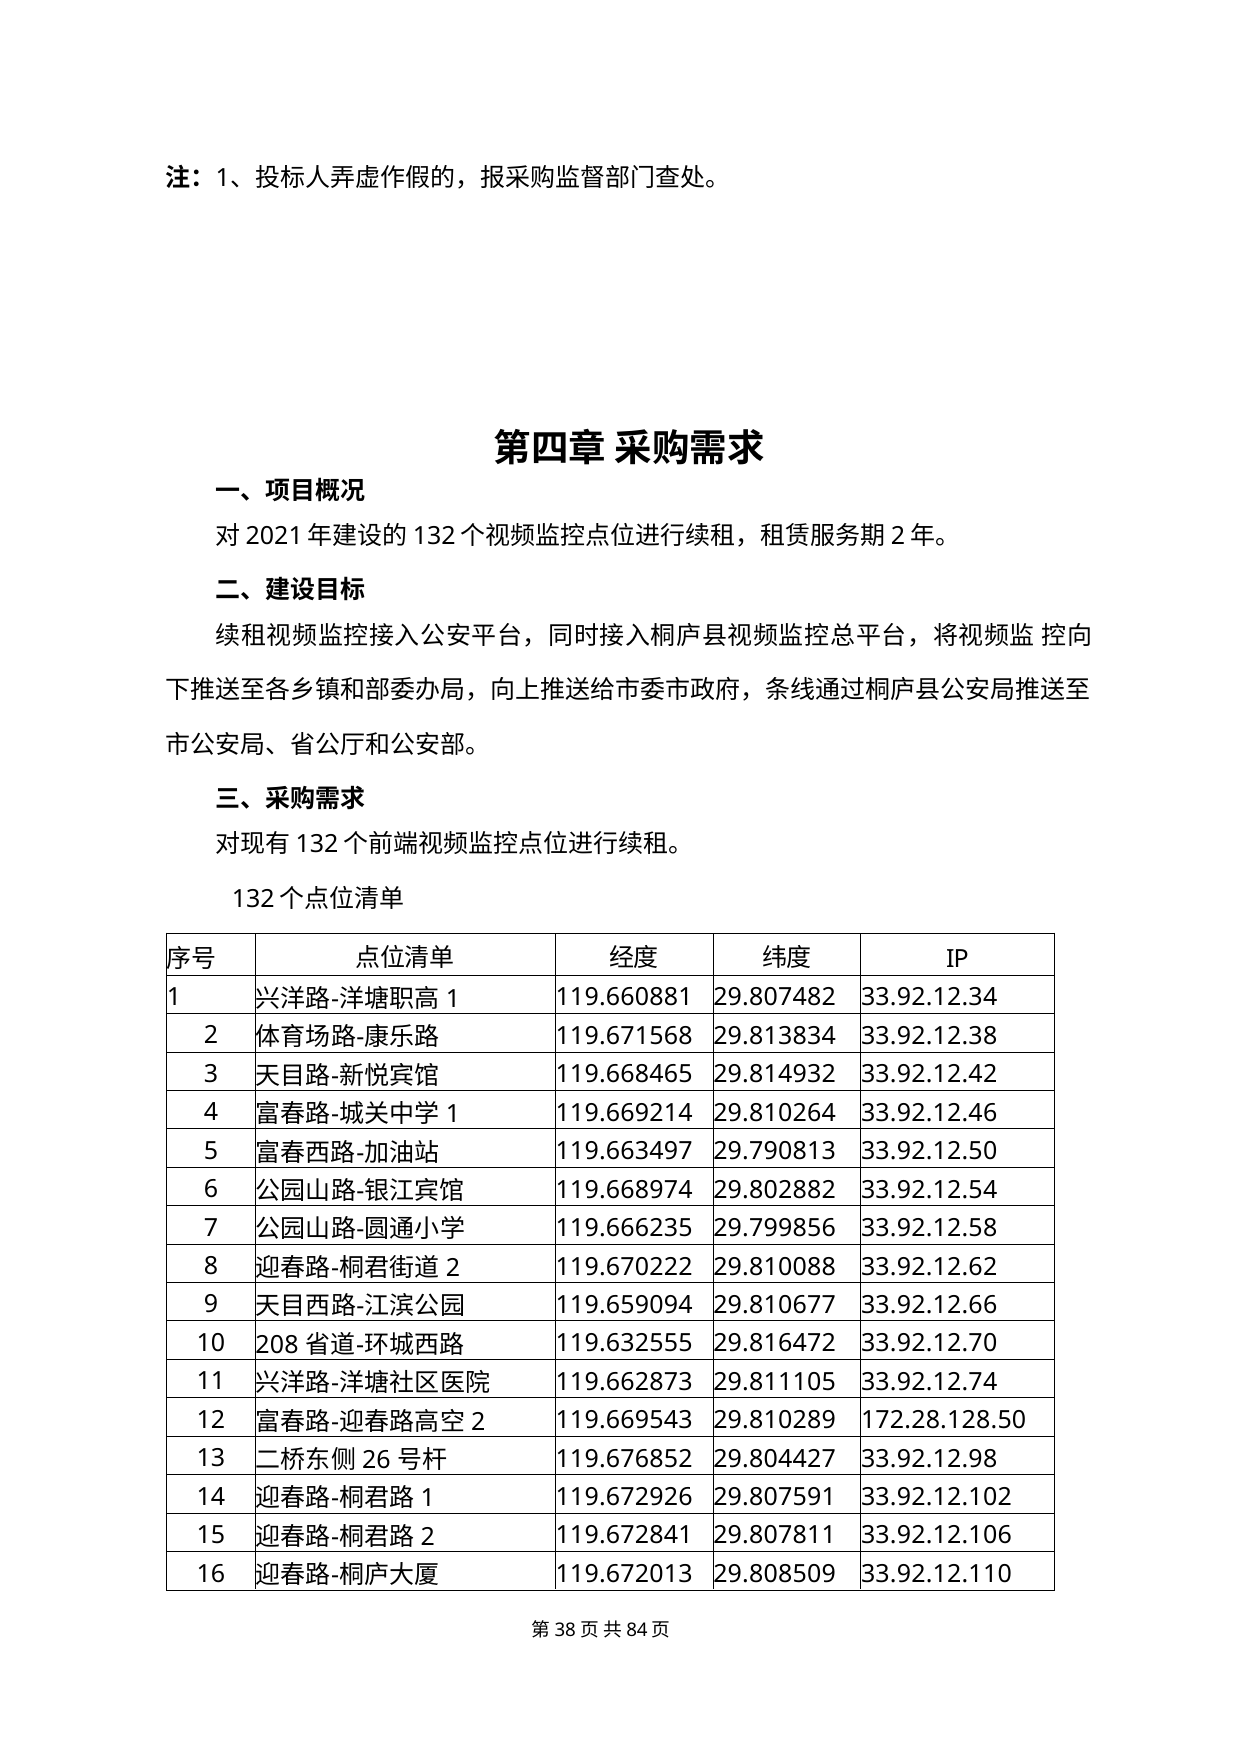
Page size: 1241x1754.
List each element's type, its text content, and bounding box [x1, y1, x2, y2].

table_cell 10 [167, 1321, 255, 1359]
table_cell 29.810264 [714, 1091, 860, 1128]
table_header 经度 [556, 934, 713, 974]
table_cell 29.807591 [714, 1475, 860, 1513]
table_cell 119.672841 [556, 1514, 713, 1551]
table_cell 119.672013 [556, 1552, 713, 1589]
table_cell 119.670222 [556, 1245, 713, 1282]
table_cell 119.663497 [556, 1129, 713, 1167]
table_cell 33.92.12.58 [861, 1206, 1054, 1243]
table_cell 29.813834 [714, 1014, 860, 1051]
table_cell 富春路-城关中学 1 [256, 1091, 555, 1128]
table_cell 29.808509 [714, 1552, 860, 1589]
table_cell 33.92.12.70 [861, 1321, 1054, 1359]
table_cell 29.810088 [714, 1245, 860, 1282]
table_cell 33.92.12.98 [861, 1437, 1054, 1474]
table_cell 29.816472 [714, 1321, 860, 1359]
table_cell 天目西路-江滨公园 [256, 1283, 555, 1320]
table_cell 172.28.128.50 [861, 1398, 1054, 1436]
table_cell 33.92.12.50 [861, 1129, 1054, 1167]
table_cell 29.790813 [714, 1129, 860, 1167]
list 一、项目概况 [215, 470, 1092, 507]
table_cell 体育场路-康乐路 [256, 1014, 555, 1051]
table_cell 119.666235 [556, 1206, 713, 1243]
text 注：1、投标人弄虚作假的，报采购监督部门查处。 [165, 149, 1092, 195]
table_cell 119.672926 [556, 1475, 713, 1513]
table_cell 3 [167, 1053, 255, 1090]
table_cell 兴洋路-洋塘社区医院 [256, 1360, 555, 1397]
table_cell 1 [167, 976, 255, 1013]
table_cell 33.92.12.62 [861, 1245, 1054, 1282]
table_cell 公园山路-银江宾馆 [256, 1168, 555, 1205]
table_cell 15 [167, 1514, 255, 1551]
table_header 点位清单 [256, 934, 555, 974]
table_header 序号 [167, 934, 255, 974]
table_cell 119.676852 [556, 1437, 713, 1474]
table_cell 119.632555 [556, 1321, 713, 1359]
table_header IP [861, 934, 1054, 974]
table_cell 119.669543 [556, 1398, 713, 1436]
table_cell 119.660881 [556, 976, 713, 1013]
table_cell 12 [167, 1398, 255, 1436]
text 对现有132个前端视频监控点位进行续租。 [165, 824, 1092, 860]
table_cell 富春路-迎春路高空 2 [256, 1398, 555, 1436]
table_cell 公园山路-圆通小学 [256, 1206, 555, 1243]
table_cell 天目路-新悦宾馆 [256, 1053, 555, 1090]
table_cell 33.92.12.42 [861, 1053, 1054, 1090]
table_cell 迎春路-桐君街道 2 [256, 1245, 555, 1282]
table_cell 29.807482 [714, 976, 860, 1013]
table_cell 33.92.12.66 [861, 1283, 1054, 1320]
table_cell 4 [167, 1091, 255, 1128]
table_cell 9 [167, 1283, 255, 1320]
table_cell 119.668465 [556, 1053, 713, 1090]
table_cell 33.92.12.54 [861, 1168, 1054, 1205]
text 续租视频监控接入公安平台，同时接入桐庐县视频监控总平台，将视频监 控向下推送至各乡镇和部委办局，向上推送给市委市政府，条线通过桐庐县公安局推送至市公安局、省公厅和公安部。 [165, 615, 1092, 760]
table_cell 29.810677 [714, 1283, 860, 1320]
text 132个点位清单 [232, 878, 1092, 914]
table_cell 8 [167, 1245, 255, 1282]
table_cell 二桥东侧 26 号杆 [256, 1437, 555, 1474]
table_cell 5 [167, 1129, 255, 1167]
table_cell 14 [167, 1475, 255, 1513]
table_cell 11 [167, 1360, 255, 1397]
table_cell 29.811105 [714, 1360, 860, 1397]
table_cell 33.92.12.46 [861, 1091, 1054, 1128]
list 建设目标 [215, 570, 1092, 606]
table_cell 6 [167, 1168, 255, 1205]
table_header 纬度 [714, 934, 860, 974]
table_cell 2 [167, 1014, 255, 1051]
table_cell 119.669214 [556, 1091, 713, 1128]
list 采购需求 [215, 778, 1092, 815]
table_cell 13 [167, 1437, 255, 1474]
table_cell 119.659094 [556, 1283, 713, 1320]
table_cell 29.799856 [714, 1206, 860, 1243]
table_cell 迎春路-桐君路 2 [256, 1514, 555, 1551]
table_cell 119.671568 [556, 1014, 713, 1051]
table_cell 208 省道-环城西路 [256, 1321, 555, 1359]
table_cell 迎春路-桐庐大厦 [256, 1552, 555, 1589]
table_cell 119.668974 [556, 1168, 713, 1205]
table_cell 119.662873 [556, 1360, 713, 1397]
table_cell 33.92.12.106 [861, 1514, 1054, 1551]
table_cell 29.802882 [714, 1168, 860, 1205]
table_cell 7 [167, 1206, 255, 1243]
table_cell 33.92.12.74 [861, 1360, 1054, 1397]
table_cell 16 [167, 1552, 255, 1589]
text 对2021年建设的132个视频监控点位进行续租，租赁服务期2年。 [165, 516, 1092, 552]
table_cell 29.804427 [714, 1437, 860, 1474]
subtitle 第四章 采购需求 [165, 424, 1092, 470]
table_cell 29.807811 [714, 1514, 860, 1551]
table_cell 33.92.12.110 [861, 1552, 1054, 1589]
table_cell 迎春路-桐君路 1 [256, 1475, 555, 1513]
table_cell 33.92.12.34 [861, 976, 1054, 1013]
table_cell 富春西路-加油站 [256, 1129, 555, 1167]
table_cell 兴洋路-洋塘职高 1 [256, 976, 555, 1013]
table_cell 33.92.12.102 [861, 1475, 1054, 1513]
table_cell 29.814932 [714, 1053, 860, 1090]
table_cell 33.92.12.38 [861, 1014, 1054, 1051]
table_cell 29.810289 [714, 1398, 860, 1436]
